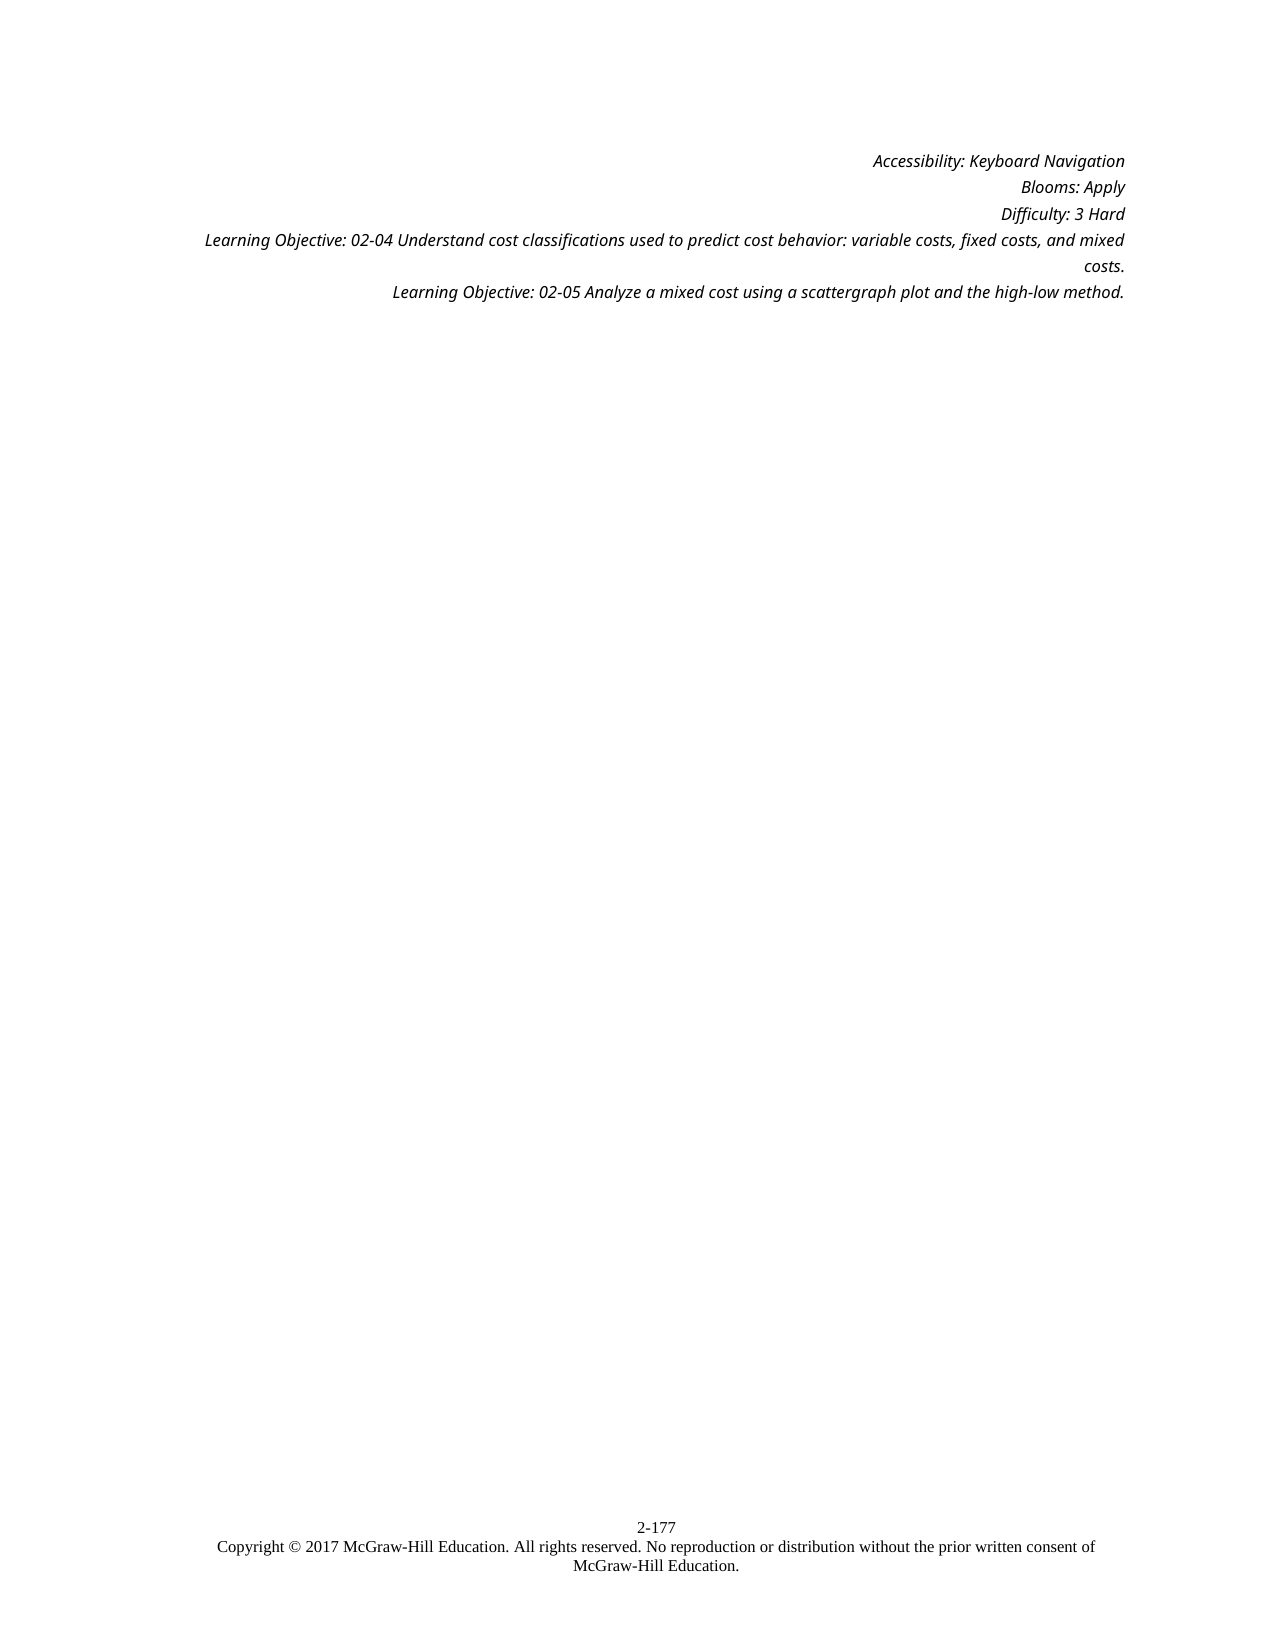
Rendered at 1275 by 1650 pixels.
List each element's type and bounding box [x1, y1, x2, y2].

table_header [188, 150, 1125, 339]
